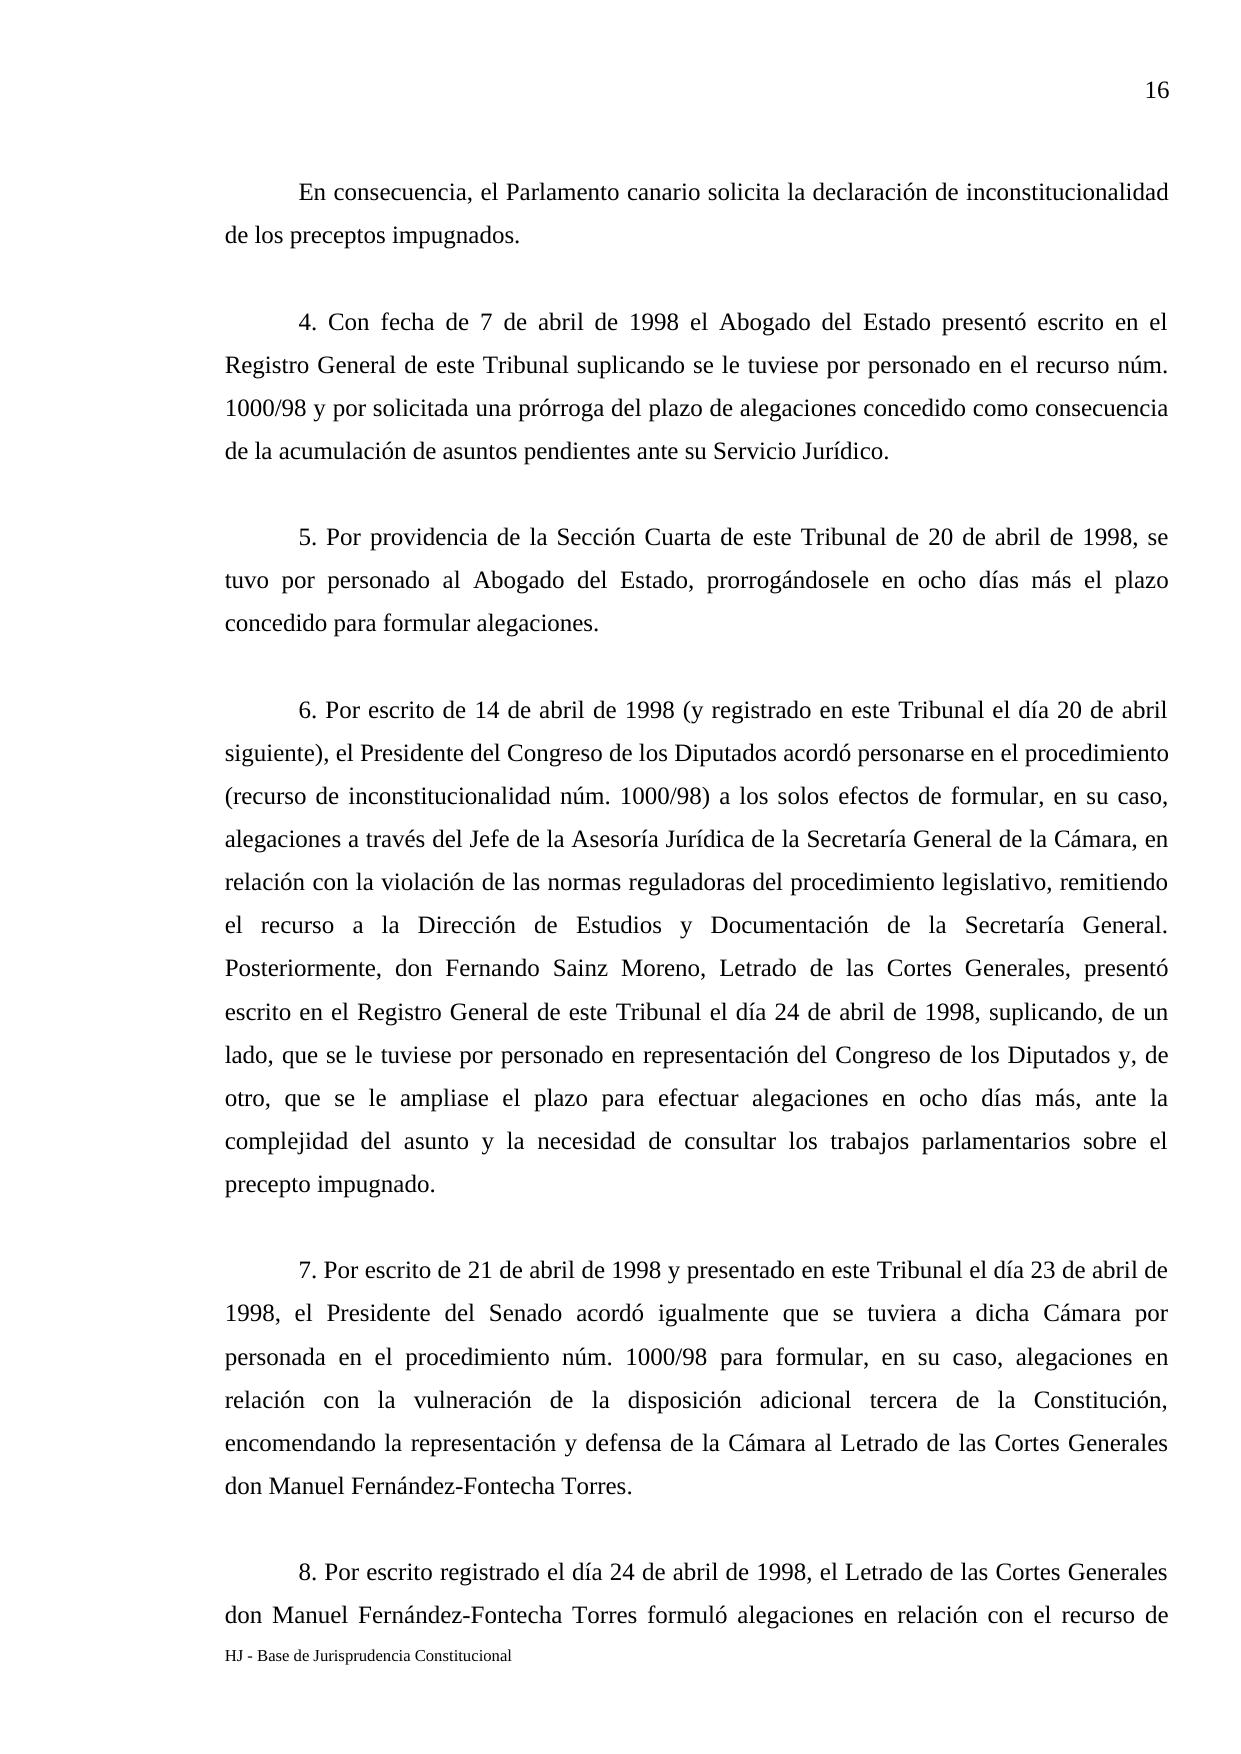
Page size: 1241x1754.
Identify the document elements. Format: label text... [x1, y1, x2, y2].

text 4. Con fecha de 7 de abril de 1998 el Abogado del Estado presentó escrito en el Registro General de este Tribunal suplicando se le tuviese por personado en el recurso núm. 1000/98 y por solicitada una prórroga del plazo de alegaciones concedido como consecuencia de la acumulación de asuntos pendientes ante su Servicio Jurídico. [224, 307, 1169, 465]
text 7. Por escrito de 21 de abril de 1998 y presentado en este Tribunal el día 23 de abril de 1998, el Presidente del Senado acordó igualmente que se tuviera a dicha Cámara por personada en el procedimiento núm. 1000/98 para formular, en su caso, alegaciones en relación con la vulneración de la disposición adicional tercera de la Constitución, encomendando la representación y defensa de la Cámara al Letrado de las Cortes Generales don Manuel Fernández-Fontecha Torres. [224, 1255, 1169, 1500]
text 6. Por escrito de 14 de abril de 1998 (y registrado en este Tribunal el día 20 de abril siguiente), el Presidente del Congreso de los Diputados acordó personarse en el procedimiento (recurso de inconstitucionalidad núm. 1000/98) a los solos efectos de formular, en su caso, alegaciones a través del Jefe de la Asesoría Jurídica de la Secretaría General de la Cámara, en relación con la violación de las normas reguladoras del procedimiento legislativo, remitiendo el recurso a la Dirección de Estudios y Documentación de la Secretaría General. Posteriormente, don Fernando Sainz Moreno, Letrado de las Cortes Generales, presentó escrito en el Registro General de este Tribunal el día 24 de abril de 1998, suplicando, de un lado, que se le tuviese por personado en representación del Congreso de los Diputados y, de otro, que se le ampliase el plazo para efectuar alegaciones en ocho días más, ante la complejidad del asunto y la necesidad de consultar los trabajos parlamentarios sobre el precepto impugnado. [224, 695, 1169, 1198]
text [224, 1557, 1169, 1629]
text 5. Por providencia de la Sección Cuarta de este Tribunal de 20 de abril de 1998, se tuvo por personado al Abogado del Estado, prorrogándosele en ocho días más el plazo concedido para formular alegaciones. [224, 522, 1169, 637]
text En consecuencia, el Parlamento canario solicita la declaración de inconstitucionalidad de los preceptos impugnados. [224, 177, 1169, 249]
